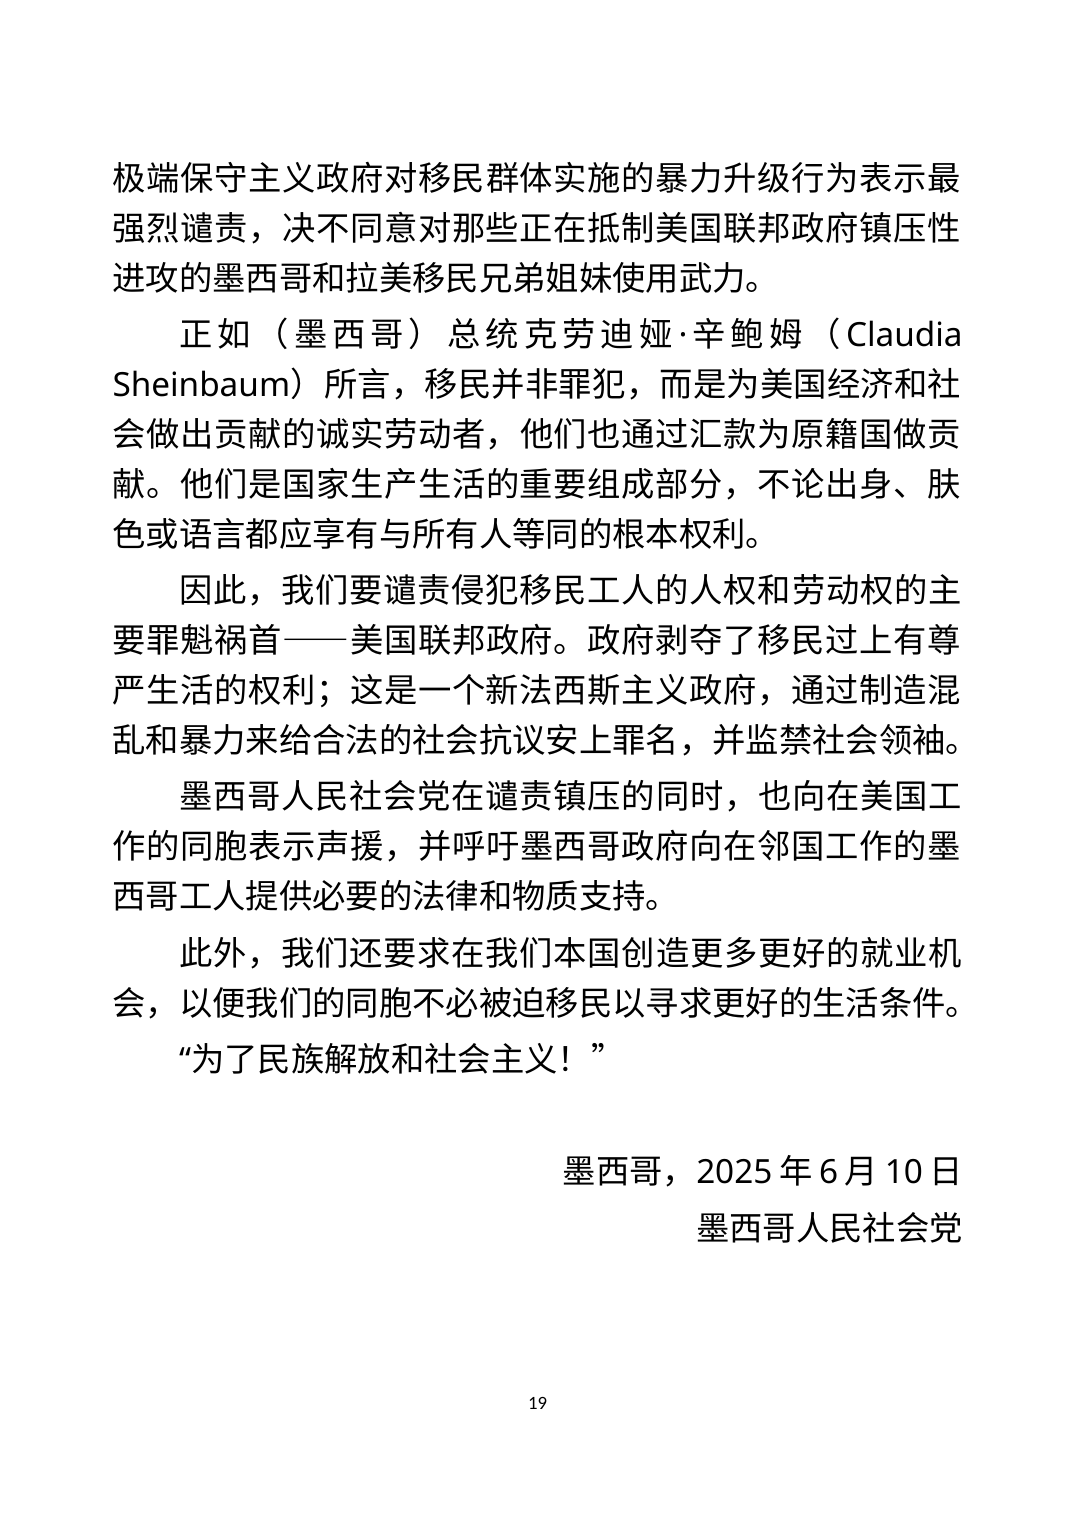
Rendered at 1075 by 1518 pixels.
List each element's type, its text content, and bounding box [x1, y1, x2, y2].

text 因此，我们要谴责侵犯移民工人的人权和劳动权的主要罪魁祸首——美国联邦政府。政府剥夺了移民过上有尊严生活的权利；这是一个新法西斯主义政府，通过制造混乱和暴力来给合法的社会抗议安上罪名，并监禁社会领袖。 [112, 562, 963, 762]
text 墨西哥人民社会党 [112, 1200, 963, 1250]
text 此外，我们还要求在我们本国创造更多更好的就业机会，以便我们的同胞不必被迫移民以寻求更好的生活条件。 [112, 925, 963, 1025]
text “为了民族解放和社会主义！” [112, 1031, 963, 1081]
text 正如（墨西哥）总统克劳迪娅·辛鲍姆（Claudia Sheinbaum）所言，移民并非罪犯，而是为美国经济和社会做出贡献的诚实劳动者，他们也通过汇款为原籍国做贡献。他们是国家生产生活的重要组成部分，不论出身、肤色或语言都应享有与所有人等同的根本权利。 [112, 306, 963, 556]
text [112, 150, 963, 300]
text 墨西哥，2025年6月10日 [112, 1144, 963, 1194]
text 墨西哥人民社会党在谴责镇压的同时，也向在美国工作的同胞表示声援，并呼吁墨西哥政府向在邻国工作的墨西哥工人提供必要的法律和物质支持。 [112, 769, 963, 919]
